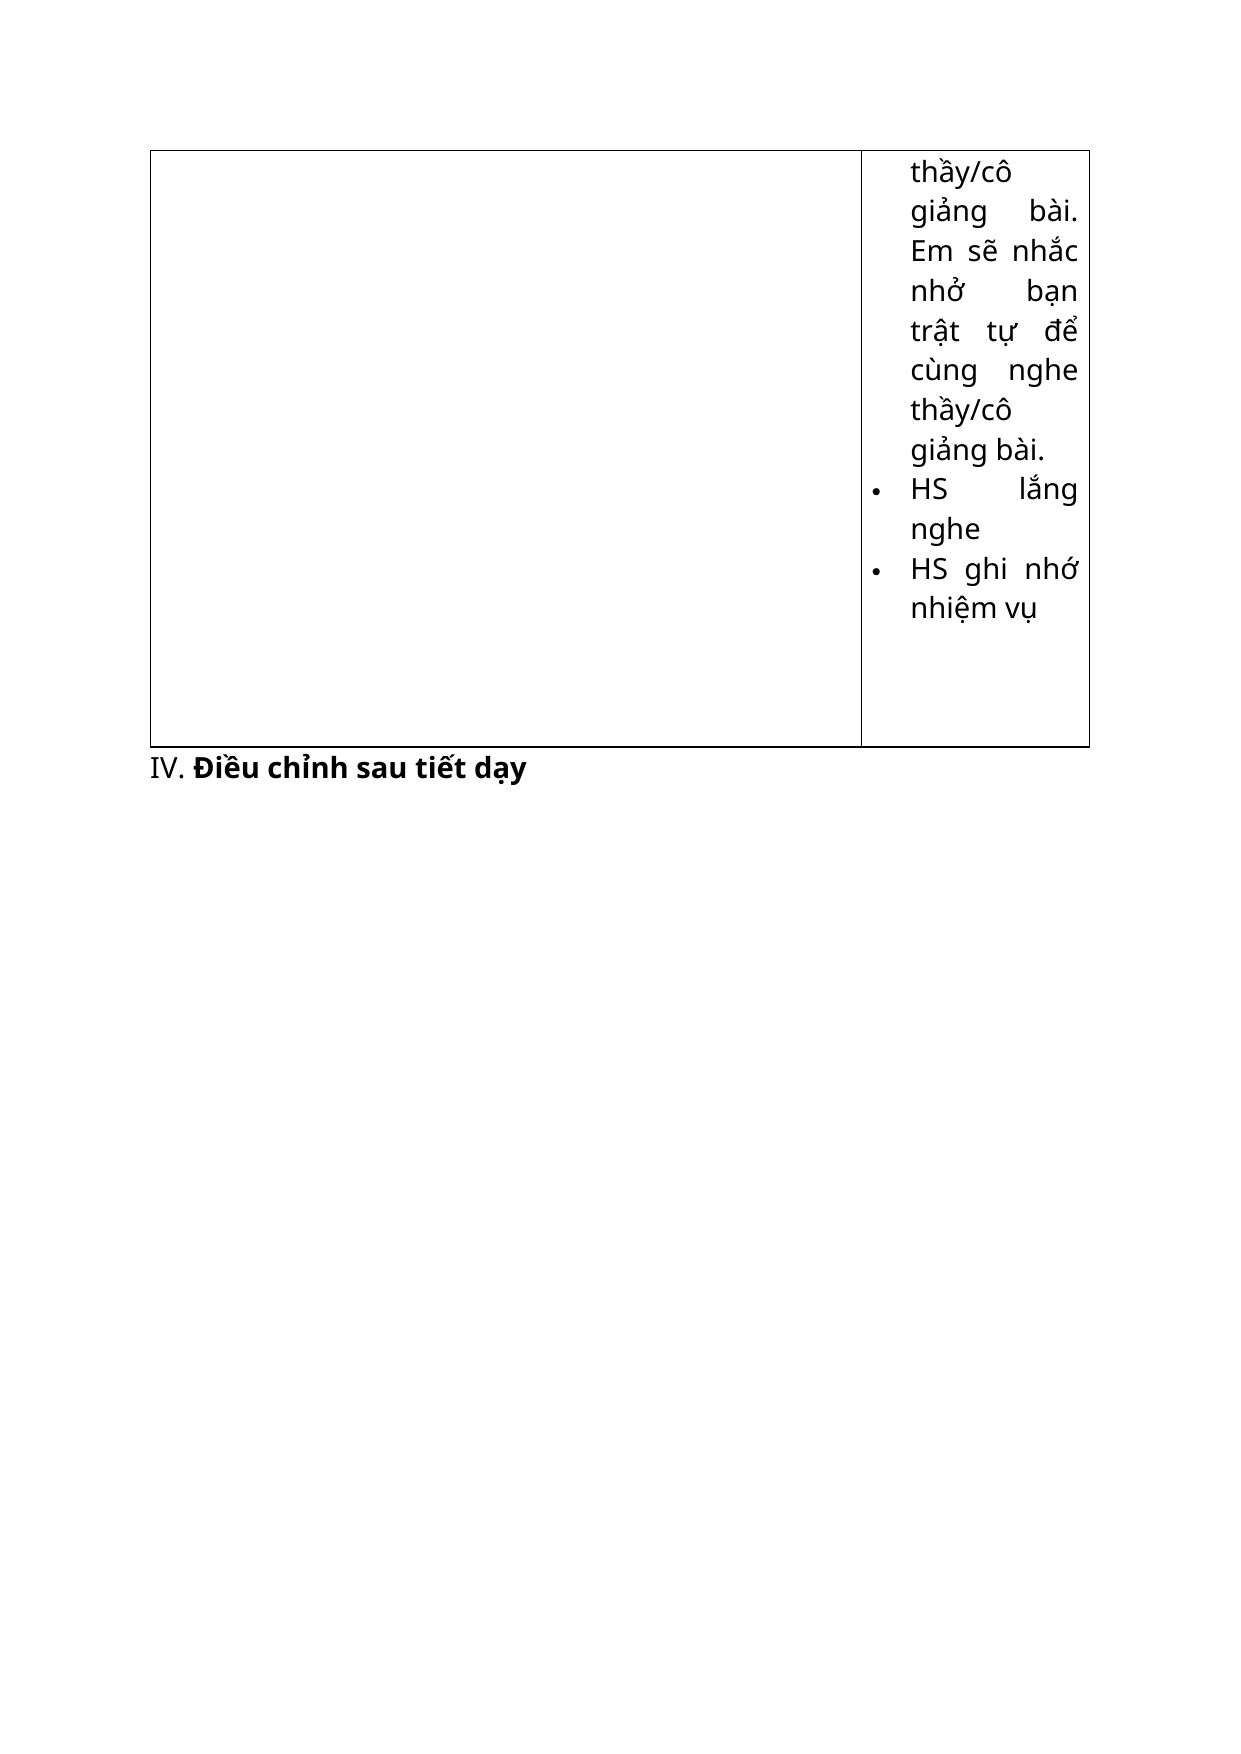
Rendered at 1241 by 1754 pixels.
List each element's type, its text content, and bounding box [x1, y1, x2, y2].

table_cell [151, 151, 861, 746]
text IV. Điều chỉnh sau tiết dạy [150, 748, 1090, 787]
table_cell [862, 151, 1089, 746]
